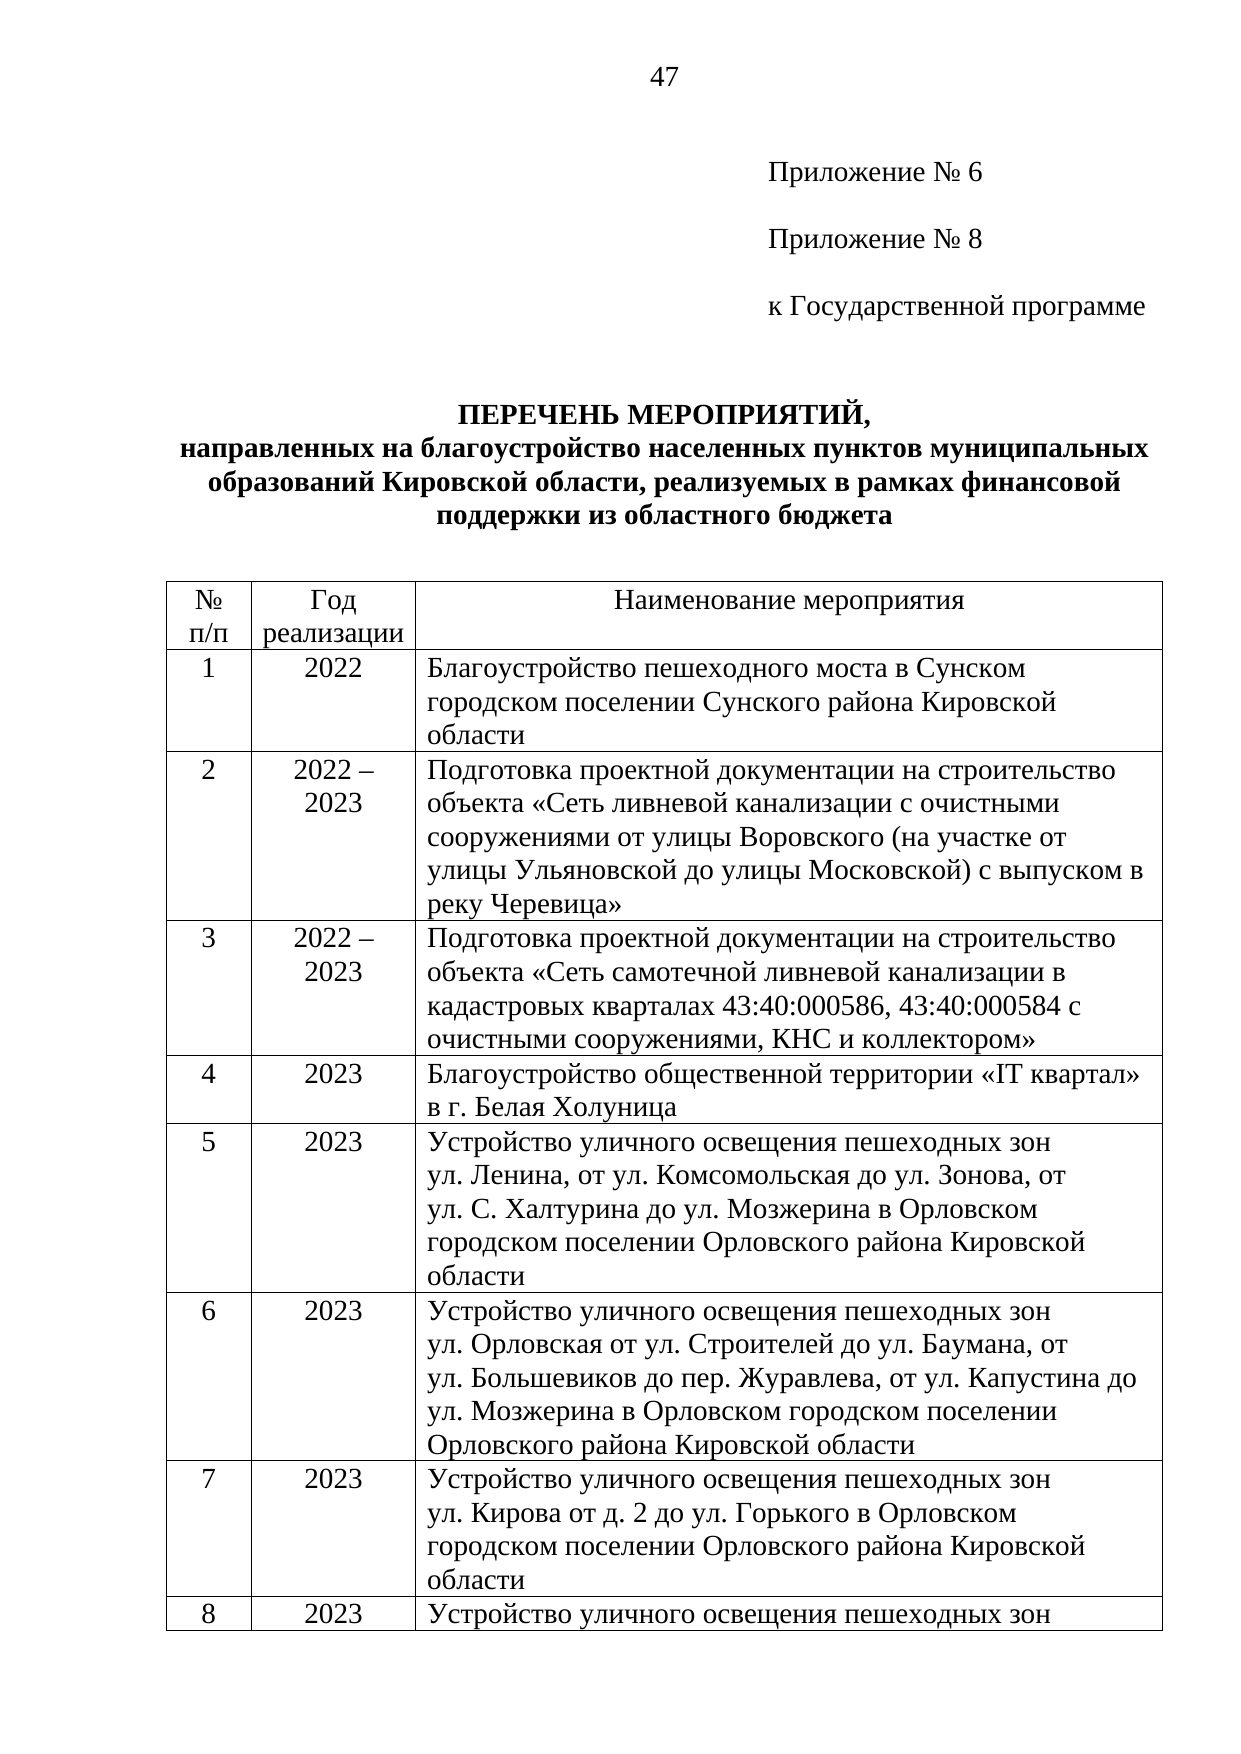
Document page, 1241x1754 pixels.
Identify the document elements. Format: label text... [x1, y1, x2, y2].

table_header Год реализации [252, 582, 415, 649]
table_cell Устройство уличного освещения пешеходных зон ул. Кирова от д. 2 до ул. Горького в Орловском городском поселении Орловского района Кировской области [416, 1461, 1162, 1596]
table_cell 8 [167, 1597, 251, 1630]
table_header Наименование мероприятия [416, 582, 1162, 649]
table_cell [416, 1597, 1162, 1630]
table_cell Благоустройство общественной территории «IT квартал» в г. Белая Холуница [416, 1056, 1162, 1123]
table_cell 2023 [252, 1293, 415, 1460]
table_cell 2022 – 2023 [252, 752, 415, 919]
table_cell 2023 [252, 1597, 415, 1630]
table_cell 2 [167, 752, 251, 919]
table_cell Подготовка проектной документации на строительство объекта «Сеть самотечной ливневой канализации в кадастровых кварталах 43:40:000586, 43:40:000584 с очистными сооружениями, КНС и коллектором» [416, 921, 1162, 1055]
table_cell 2022 – 2023 [252, 921, 415, 1055]
table_cell Устройство уличного освещения пешеходных зон ул. Орловская от ул. Строителей до ул. Баумана, от ул. Большевиков до пер. Журавлева, от ул. Капустина до ул. Мозжерина в Орловском городском поселении Орловского района Кировской области [416, 1293, 1162, 1460]
table_cell 3 [167, 921, 251, 1055]
text Приложение № 6 [177, 154, 1152, 188]
table_header № п/п [167, 582, 251, 649]
table_cell 2023 [252, 1056, 415, 1123]
table_cell 6 [167, 1293, 251, 1460]
table_cell 5 [167, 1124, 251, 1292]
text направленных на благоустройство населенных пунктов муниципальных образований Кировской области, реализуемых в рамках финансовой поддержки из областного бюджета [177, 430, 1152, 531]
text к Государственной программе [177, 288, 1152, 322]
table_cell Благоустройство пешеходного моста в Сунском городском поселении Сунского района Кировской области [416, 650, 1162, 751]
table_cell 2023 [252, 1461, 415, 1596]
text Приложение № 8 [177, 221, 1152, 255]
table_cell 2022 [252, 650, 415, 751]
table_cell 7 [167, 1461, 251, 1596]
text ПЕРЕЧЕНЬ МЕРОПРИЯТИЙ, [177, 397, 1152, 430]
table_cell 2023 [252, 1124, 415, 1292]
table_cell Устройство уличного освещения пешеходных зон ул. Ленина, от ул. Комсомольская до ул. Зонова, от ул. С. Халтурина до ул. Мозжерина в Орловском городском поселении Орловского района Кировской области [416, 1124, 1162, 1292]
table_cell 1 [167, 650, 251, 751]
table_cell 4 [167, 1056, 251, 1123]
table_cell Подготовка проектной документации на строительство объекта «Сеть ливневой канализации с очистными сооружениями от улицы Воровского (на участке от улицы Ульяновской до улицы Московской) с выпуском в реку Черевица» [416, 752, 1162, 919]
